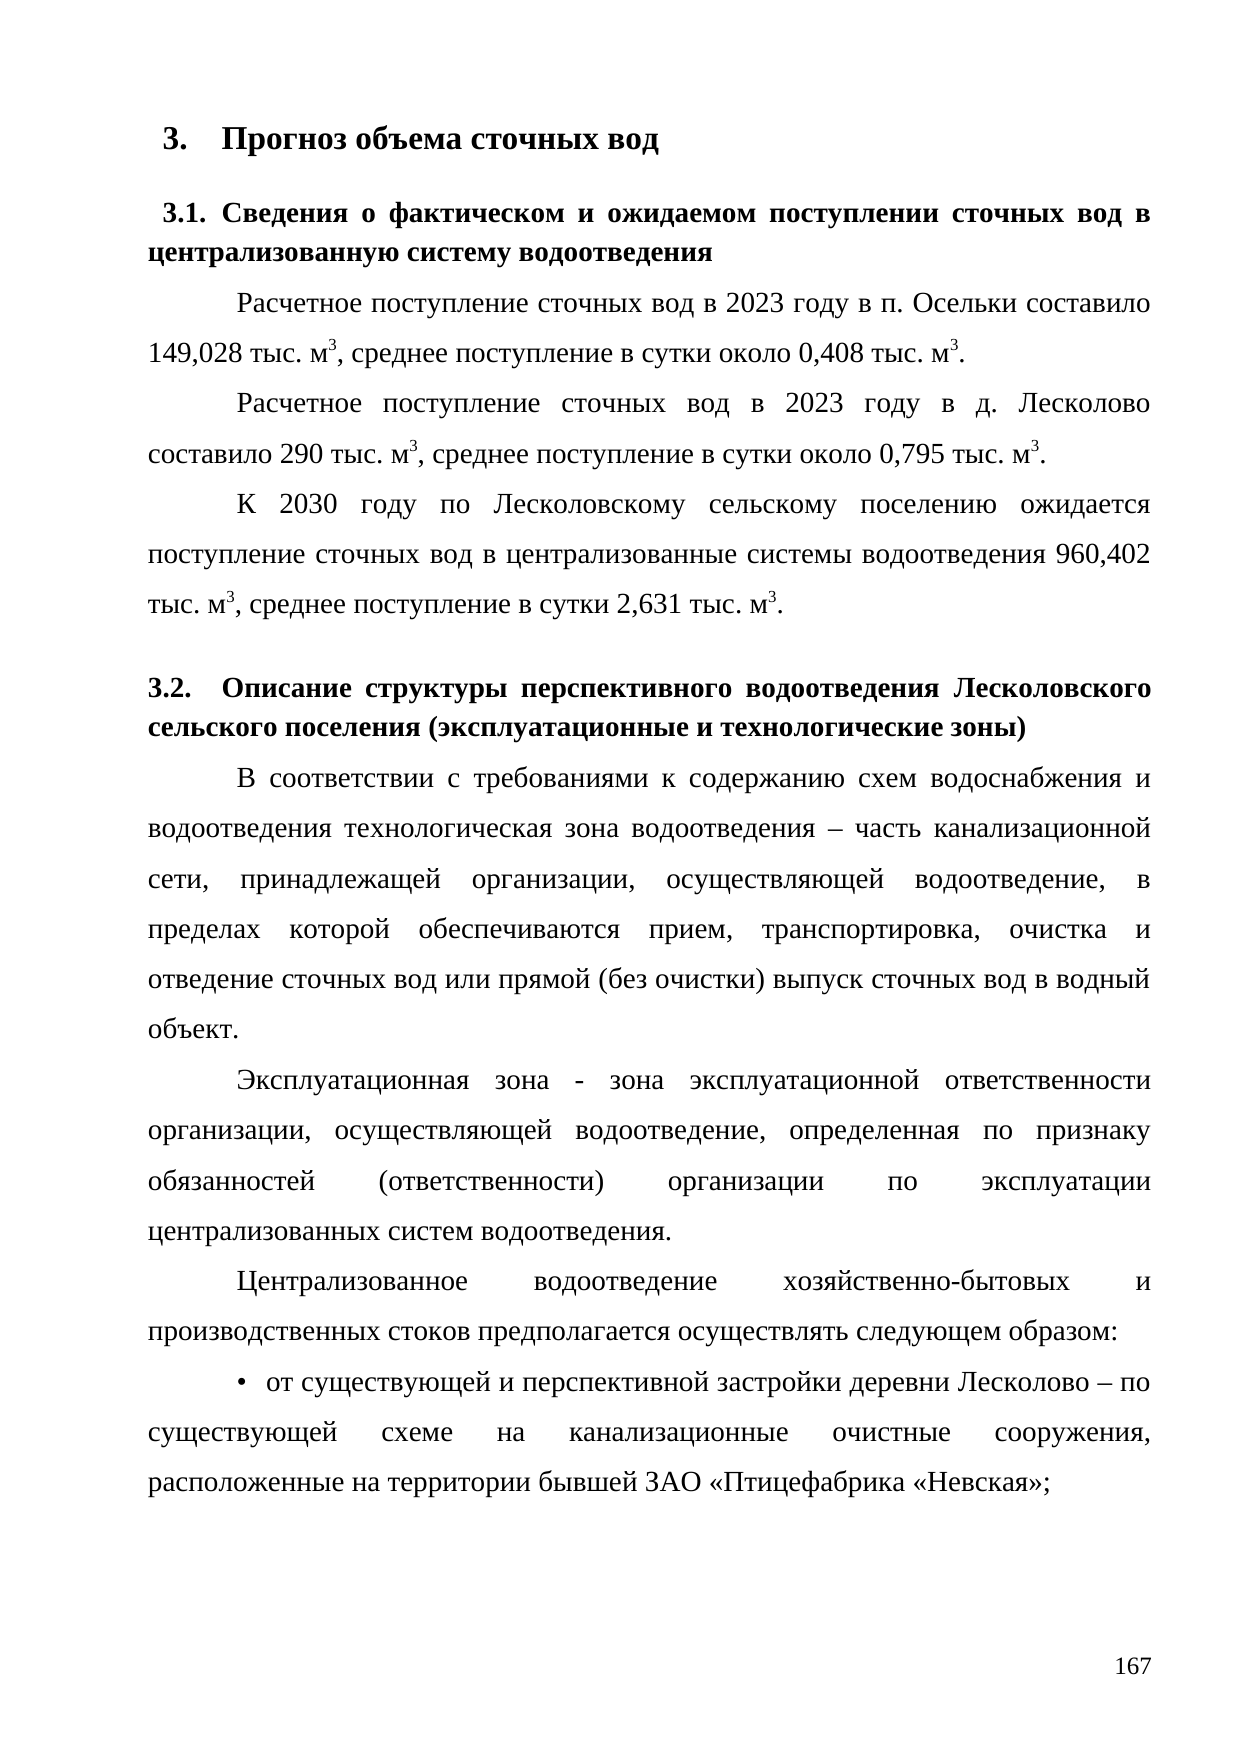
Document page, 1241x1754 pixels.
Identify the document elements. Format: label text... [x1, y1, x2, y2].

text Расчетное поступление сточных вод в 2023 году в п. Осельки составило 149,028 тыс. м3, среднее поступление в сутки около 0,408 тыс. м3. [148, 285, 1152, 369]
subtitle Сведения о фактическом и ожидаемом поступлении сточных вод в централизованную систему водоотведения [148, 195, 1152, 267]
text Расчетное поступление сточных вод в 2023 году в д. Лесколово составило 290 тыс. м3, среднее поступление в сутки около 0,795 тыс. м3. [148, 385, 1152, 469]
text К 2030 году по Лесколовскому сельскому поселению ожидается поступление сточных вод в централизованные системы водоотведения 960,402 тыс. м3, среднее поступление в сутки 2,631 тыс. м3. [148, 486, 1152, 620]
text В соответствии с требованиями к содержанию схем водоснабжения и водоотведения технологическая зона водоотведения – часть канализационной сети, принадлежащей организации, осуществляющей водоотведение, в пределах которой обеспечиваются прием, транспортировка, очистка и отведение сточных вод или прямой (без очистки) выпуск сточных вод в водный объект. [148, 760, 1152, 1045]
list Прогноз объема сточных вод [148, 118, 1152, 156]
text Эксплуатационная зона - зона эксплуатационной ответственности организации, осуществляющей водоотведение, определенная по признаку обязанностей (ответственности) организации по эксплуатации централизованных систем водоотведения. [148, 1062, 1152, 1246]
text Централизованное водоотведение хозяйственно-бытовых и производственных стоков предполагается осуществлять следующем образом: [148, 1263, 1152, 1347]
subtitle Описание структуры перспективного водоотведения Лесколовского сельского поселения (эксплуатационные и технологические зоны) [148, 671, 1152, 743]
text • от существующей и перспективной застройки деревни Лесколово – по существующей схеме на канализационные очистные сооружения, расположенные на территории бывшей ЗАО «Птицефабрика «Невская»; [148, 1364, 1152, 1498]
